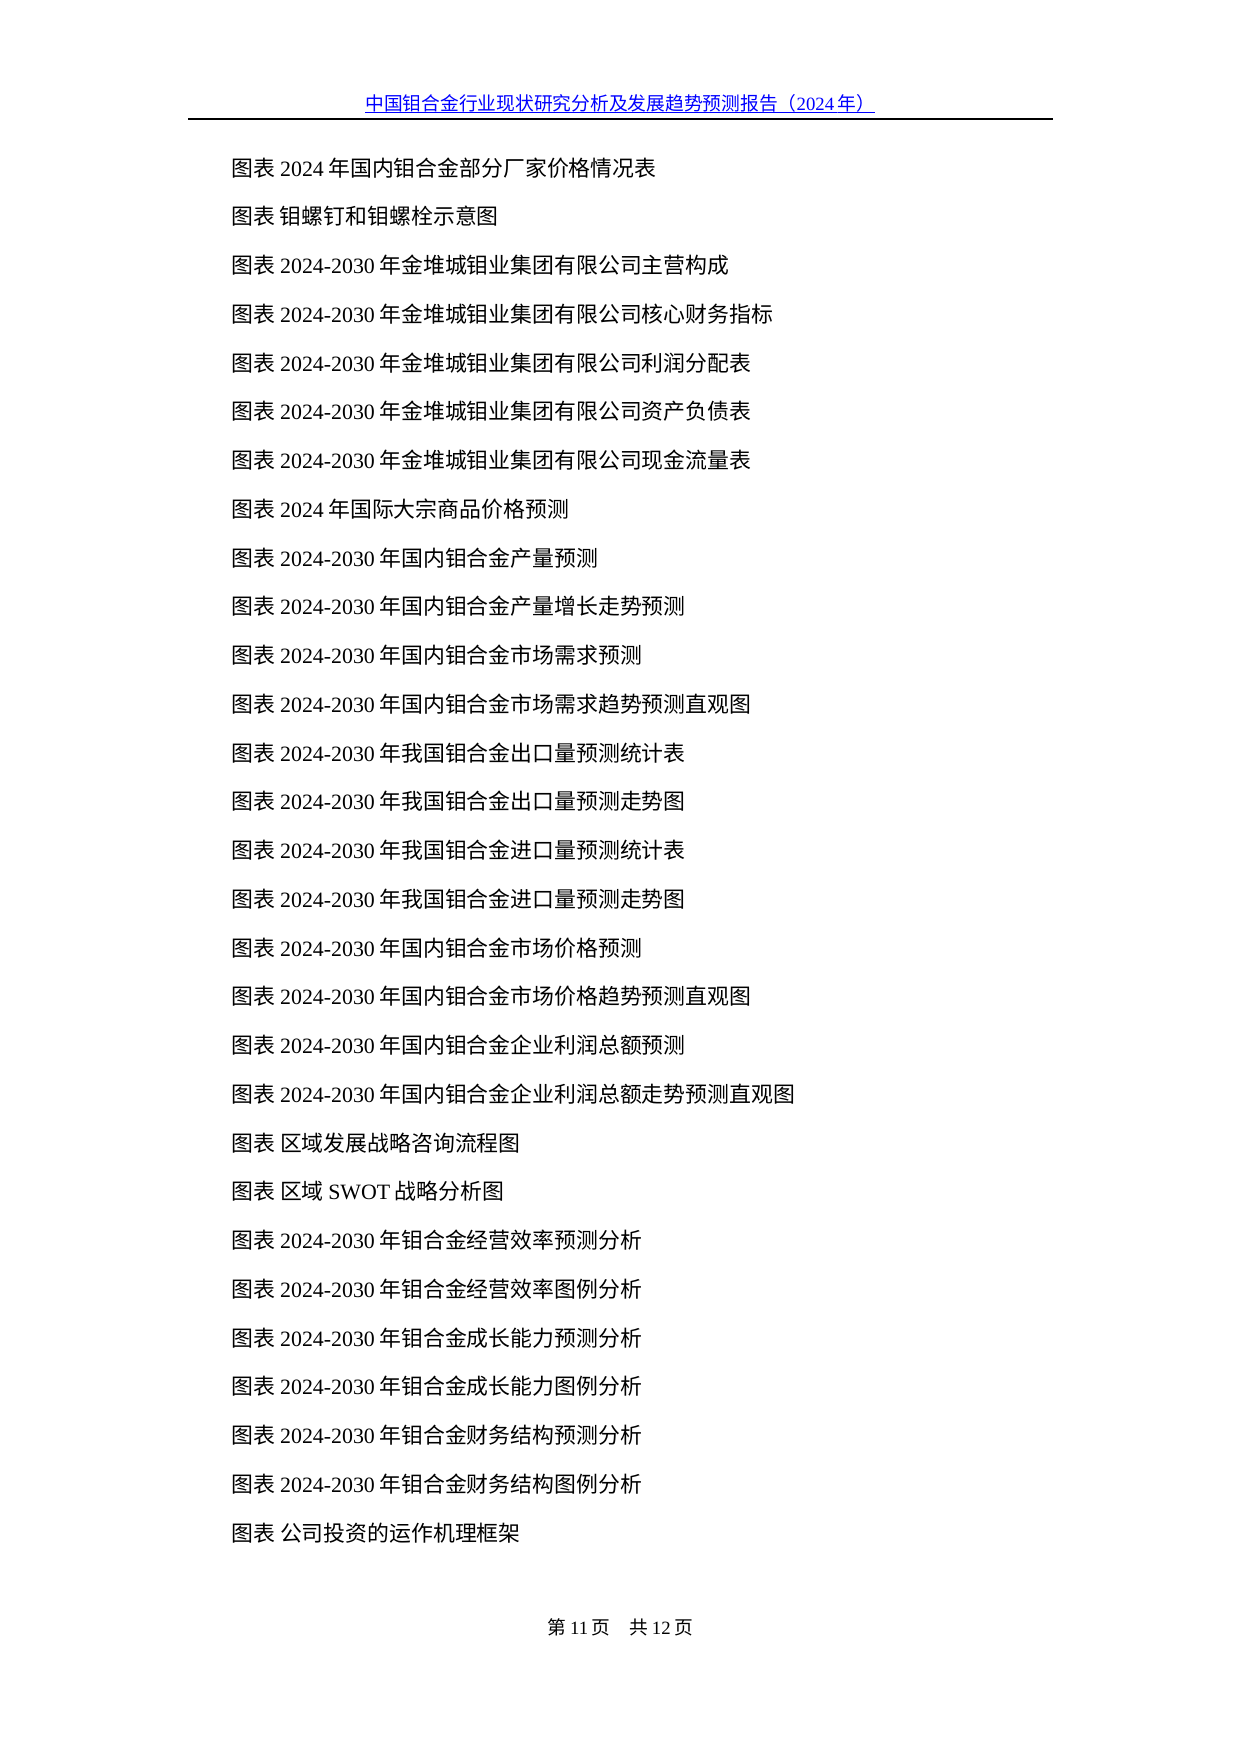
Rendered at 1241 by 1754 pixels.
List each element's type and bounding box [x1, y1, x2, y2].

text [187, 150, 1053, 1548]
